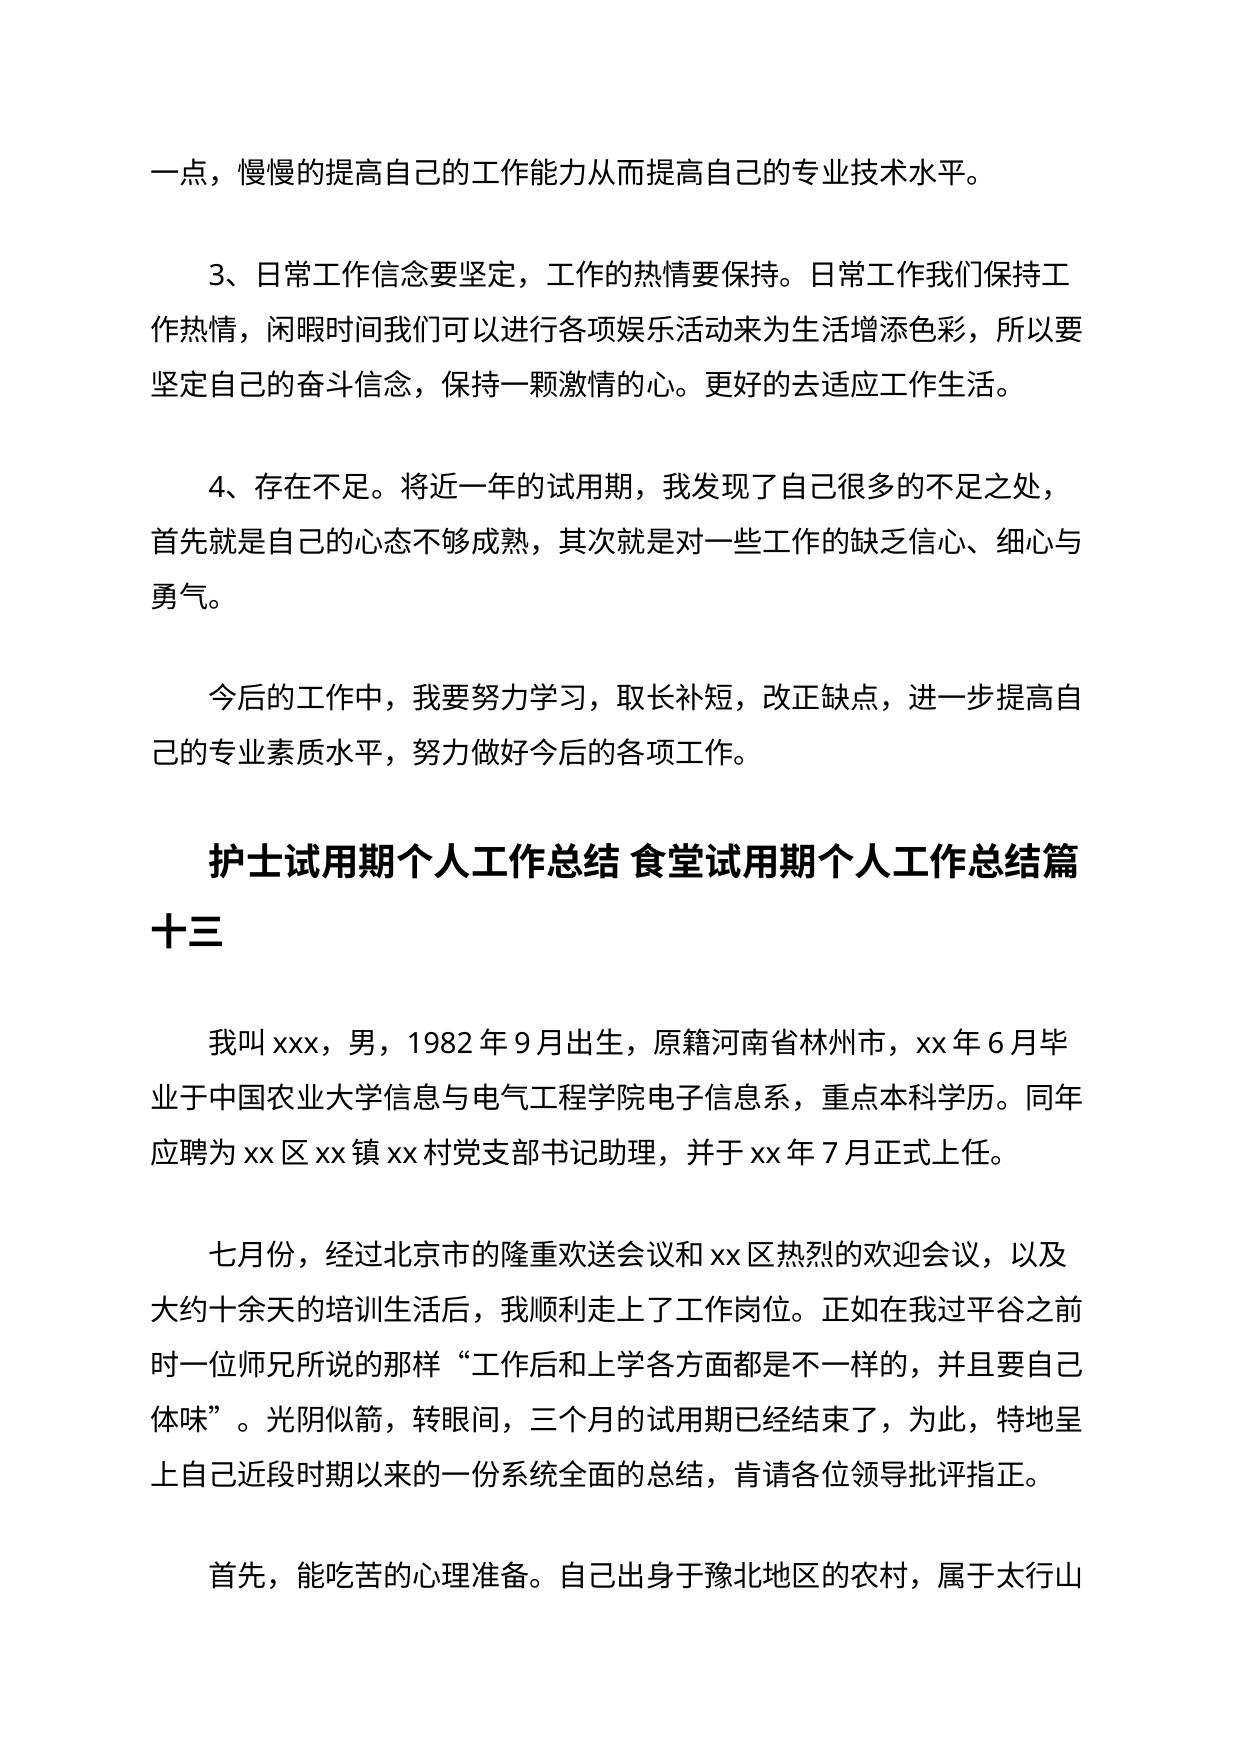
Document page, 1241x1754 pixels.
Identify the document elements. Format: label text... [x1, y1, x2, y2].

text 3、日常工作信念要坚定，工作的热情要保持。日常工作我们保持工作热情，闲暇时间我们可以进行各项娱乐活动来为生活增添色彩，所以要坚定自己的奋斗信念，保持一颗激情的心。更好的去适应工作生活。 [150, 252, 1090, 404]
text 今后的工作中，我要努力学习，取长补短，改正缺点，进一步提高自己的专业素质水平，努力做好今后的各项工作。 [150, 675, 1090, 772]
text 护士试用期个人工作总结 食堂试用期个人工作总结篇十三 [150, 832, 1090, 957]
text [150, 150, 1090, 192]
text 我叫xxx，男，1982年9月出生，原籍河南省林州市，xx年6月毕业于中国农业大学信息与电气工程学院电子信息系，重点本科学历。同年应聘为xx区xx镇xx村党支部书记助理，并于xx年7月正式上任。 [150, 1020, 1090, 1172]
text 七月份，经过北京市的隆重欢送会议和xx区热烈的欢迎会议，以及大约十余天的培训生活后，我顺利走上了工作岗位。正如在我过平谷之前时一位师兄所说的那样“工作后和上学各方面都是不一样的，并且要自己体味”。光阴似箭，转眼间，三个月的试用期已经结束了，为此，特地呈上自己近段时期以来的一份系统全面的总结，肯请各位领导批评指正。 [150, 1232, 1090, 1493]
text 4、存在不足。将近一年的试用期，我发现了自己很多的不足之处，首先就是自己的心态不够成熟，其次就是对一些工作的缺乏信心、细心与勇气。 [150, 463, 1090, 616]
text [150, 1553, 1090, 1595]
